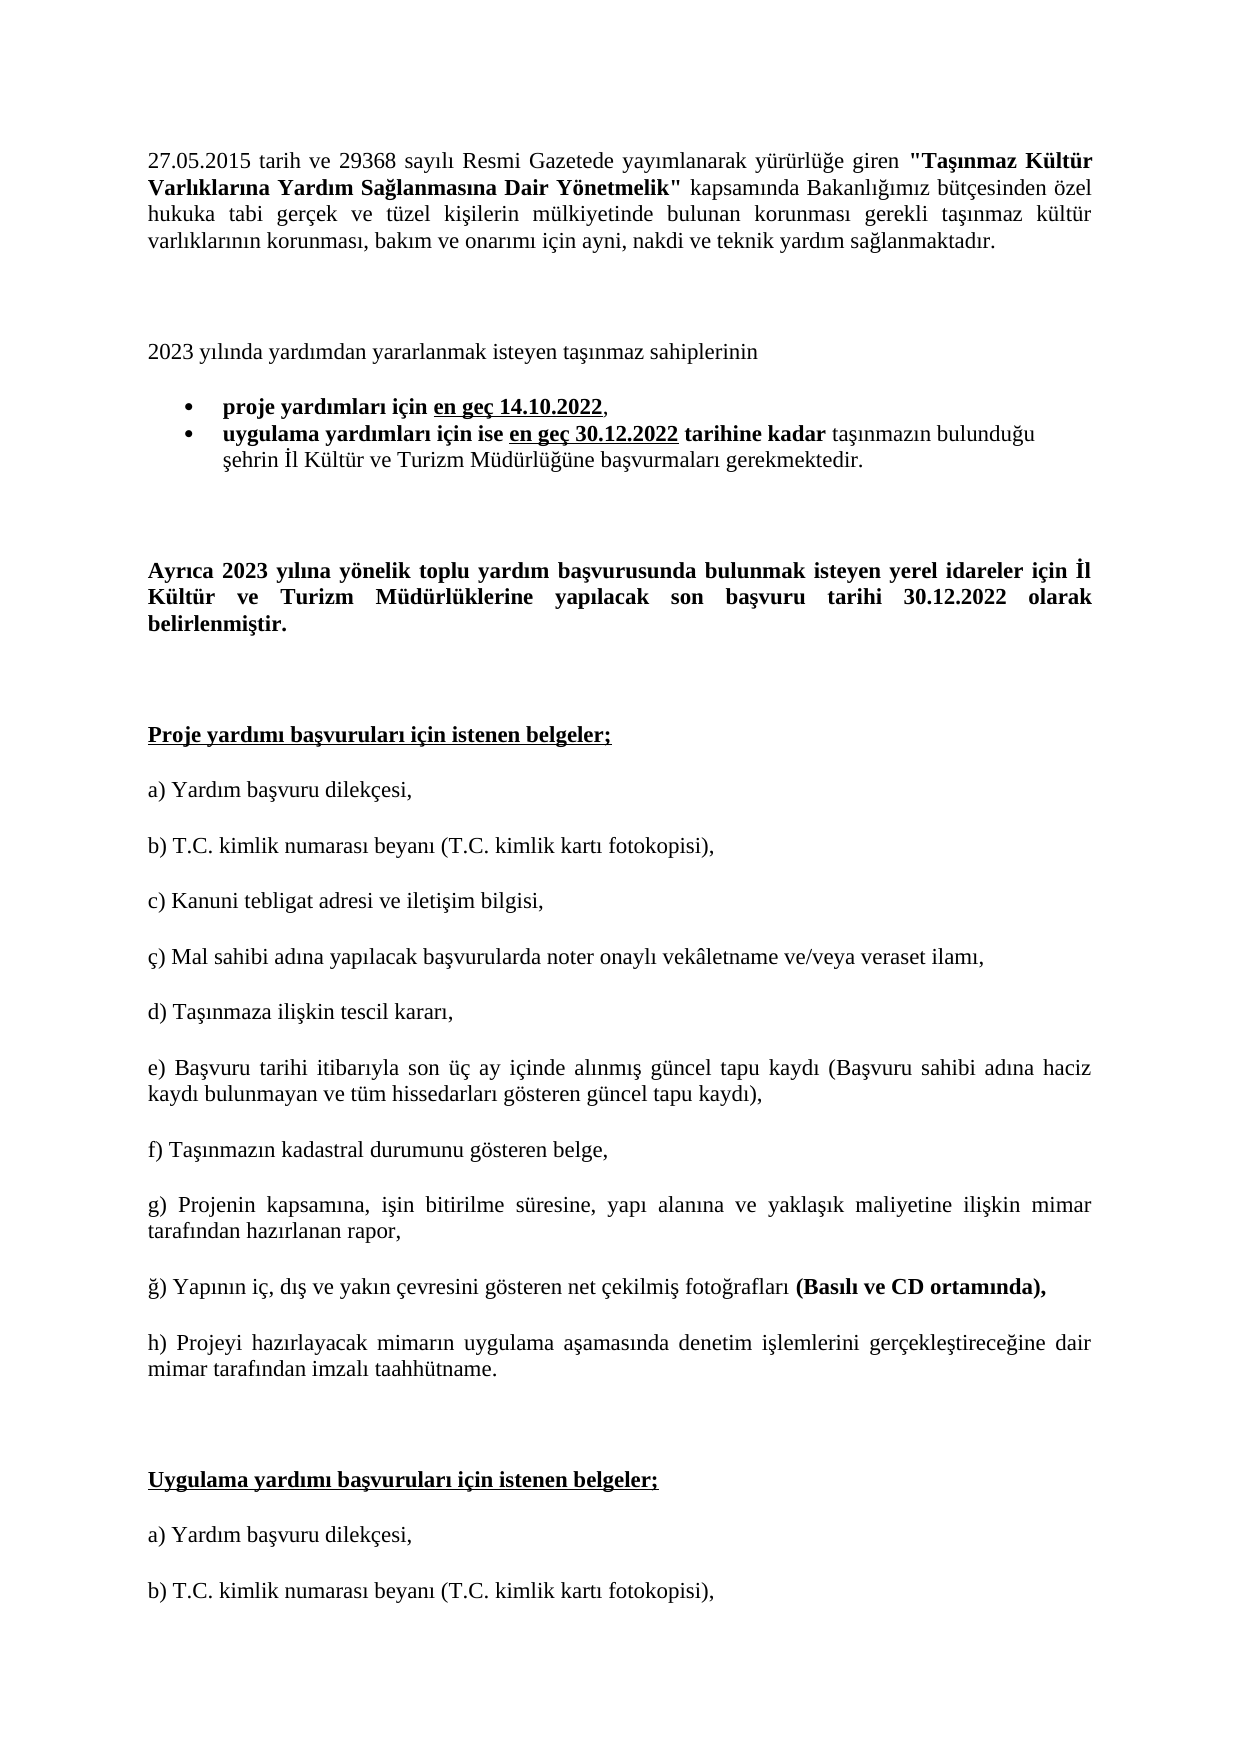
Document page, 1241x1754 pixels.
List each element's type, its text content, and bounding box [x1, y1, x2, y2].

text 27.05.2015 tarih ve 29368 sayılı Resmi Gazetede yayımlanarak yürürlüğe giren "Taşınmaz Kültür Varlıklarına Yardım Sağlanmasına Dair Yönetmelik" kapsamında Bakanlığımız bütçesinden özel hukuka tabi gerçek ve tüzel kişilerin mülkiyetinde bulunan korunması gerekli taşınmaz kültür varlıklarının korunması, bakım ve onarımı için ayni, nakdi ve teknik yardım sağlanmaktadır. [148, 148, 1093, 253]
text e) Başvuru tarihi itibarıyla son üç ay içinde alınmış güncel tapu kaydı (Başvuru sahibi adına haciz kaydı bulunmayan ve tüm hissedarları gösteren güncel tapu kaydı), [148, 1054, 1093, 1107]
text Ayrıca 2023 yılına yönelik toplu yardım başvurusunda bulunmak isteyen yerel idareler için İl Kültür ve Turizm Müdürlüklerine yapılacak son başvuru tarihi 30.12.2022 olarak belirlenmiştir. [148, 557, 1093, 636]
text Uygulama yardımı başvuruları için istenen belgeler; [148, 1466, 1093, 1492]
text a) Yardım başvuru dilekçesi, [148, 1522, 1093, 1548]
text ç) Mal sahibi adına yapılacak başvurularda noter onaylı vekâletname ve/veya veraset ilamı, [148, 943, 1093, 969]
text d) Taşınmaza ilişkin tescil kararı, [148, 998, 1093, 1025]
text h) Projeyi hazırlayacak mimarın uygulama aşamasında denetim işlemlerini gerçekleştireceğine dair mimar tarafından imzalı taahhütname. [148, 1329, 1093, 1381]
text f) Taşınmazın kadastral durumunu gösteren belge, [148, 1136, 1093, 1162]
text g) Projenin kapsamına, işin bitirilme süresine, yapı alanına ve yaklaşık maliyetine ilişkin mimar tarafından hazırlanan rapor, [148, 1191, 1093, 1244]
text b) T.C. kimlik numarası beyanı (T.C. kimlik kartı fotokopisi), [148, 1577, 1093, 1603]
text b) T.C. kimlik numarası beyanı (T.C. kimlik kartı fotokopisi), [148, 832, 1093, 858]
list uygulama yardımları için ise en geç 30.12.2022 tarihine kadar taşınmazın bulunduğu şehrin İl Kültür ve Turizm Müdürlüğüne başvurmaları gerekmektedir. [185, 419, 1093, 472]
text 2023 yılında yardımdan yararlanmak isteyen taşınmaz sahiplerinin [148, 338, 1093, 364]
list proje yardımları için en geç 14.10.2022, [185, 393, 1093, 419]
text Proje yardımı başvuruları için istenen belgeler; [148, 721, 1093, 747]
text c) Kanuni tebligat adresi ve iletişim bilgisi, [148, 887, 1093, 914]
text a) Yardım başvuru dilekçesi, [148, 776, 1093, 803]
text ğ) Yapının iç, dış ve yakın çevresini gösteren net çekilmiş fotoğrafları (Basılı ve CD ortamında), [148, 1273, 1093, 1299]
